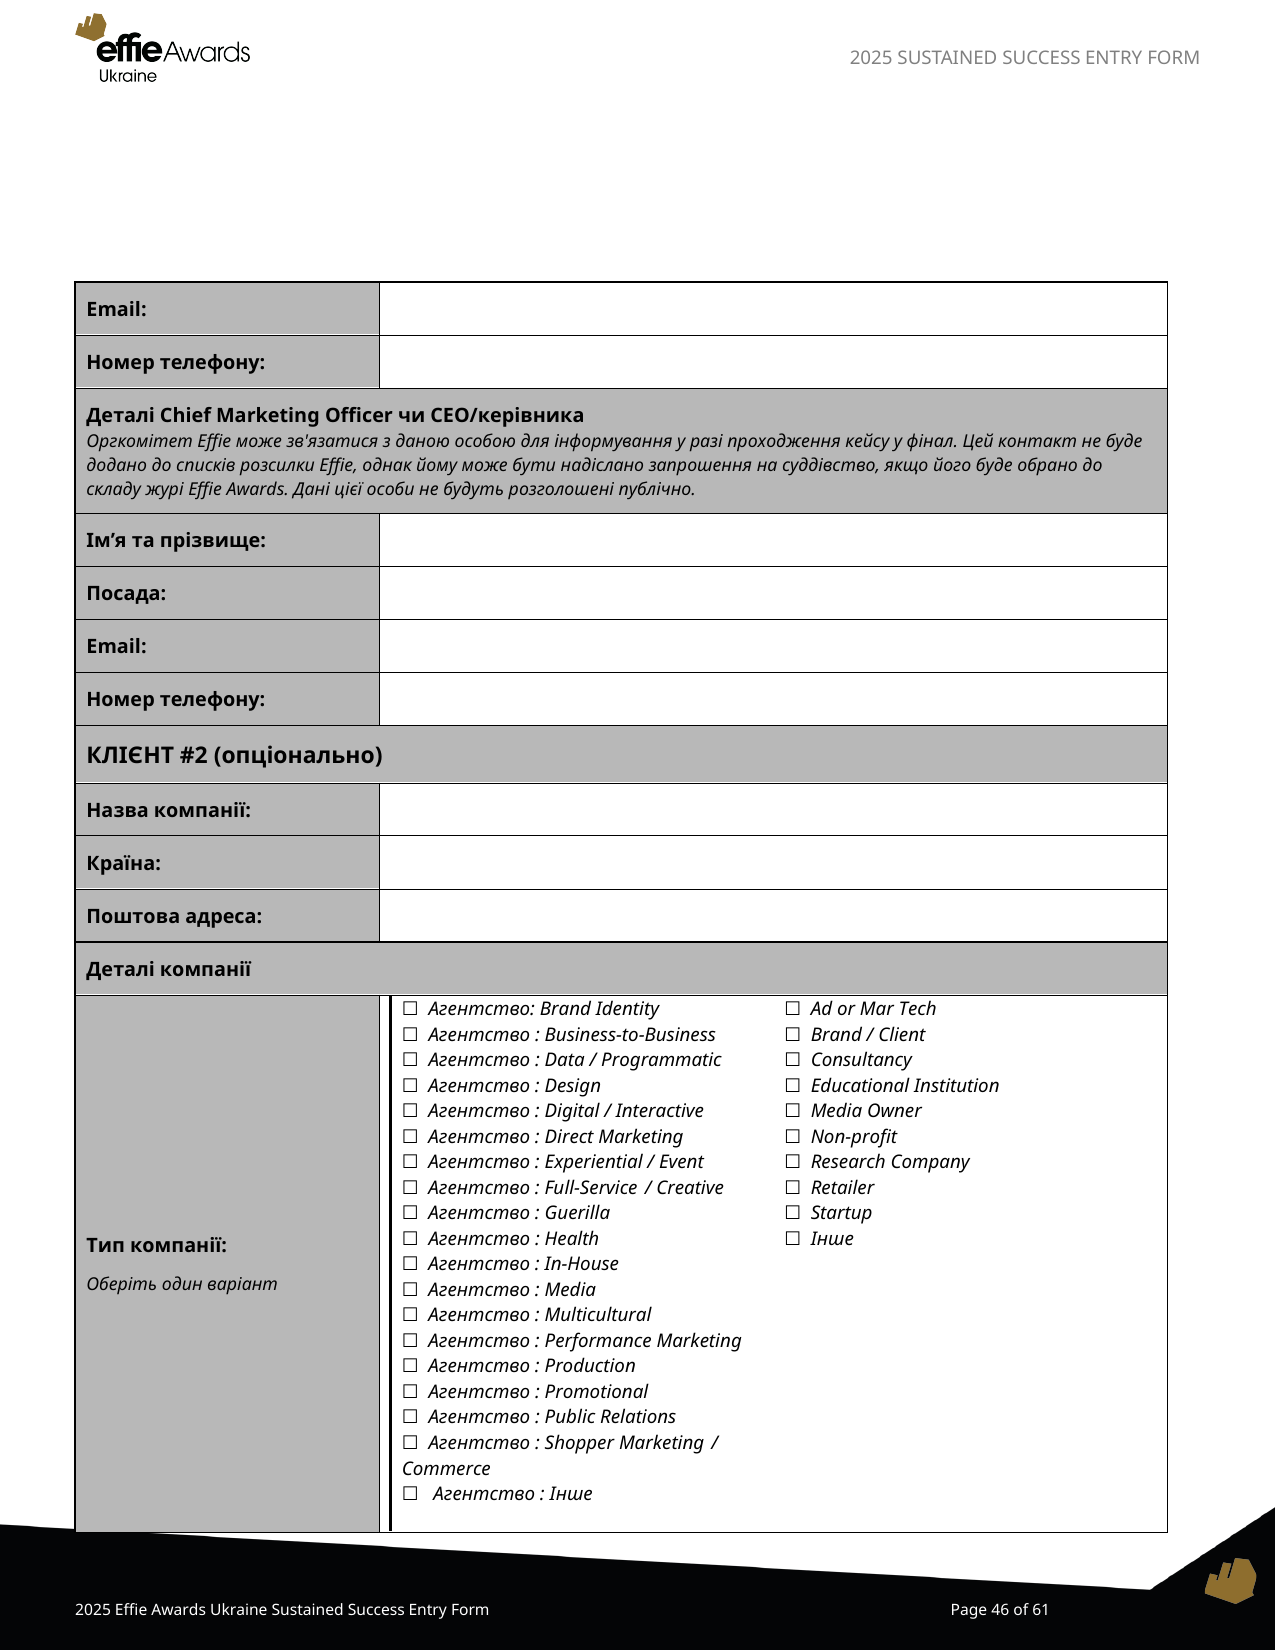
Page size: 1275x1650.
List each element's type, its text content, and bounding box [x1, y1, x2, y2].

table_cell [380, 836, 1167, 888]
table_cell [380, 567, 1167, 619]
table_cell КЛІЄНТ #2 (опціонально) [76, 726, 1167, 782]
table_cell Номер телефону: [76, 673, 379, 725]
picture [0, 1507, 1275, 1650]
table_cell Назва компанії: [76, 784, 379, 835]
picture [75, 13, 250, 82]
table_cell [380, 890, 1167, 941]
table_cell [380, 996, 1167, 1532]
table_cell Деталі компанії [76, 943, 1167, 994]
table_cell [380, 620, 1167, 672]
table_cell Тип компанії: Оберіть один варіант [76, 996, 379, 1532]
table_cell [380, 283, 1167, 334]
table_cell [380, 514, 1167, 566]
table_cell [380, 336, 1167, 387]
table_cell Деталі Chief Marketing Officer чи CEO/керівника Оргкомітет Effie може зв'язатися з даною особою для інформування у разі проходження кейсу у фінал. Цей контакт не буде додано до списків розсилки Effie, однак йому може бути надіслано запрошення на суддівство, якщо його буде обрано до складу журі Effie Awards. Дані цієї особи не будуть розголошені публічно. [76, 389, 1167, 513]
table_cell Посада: [76, 567, 379, 619]
table_cell Email: [76, 283, 379, 334]
table_cell Країна: [76, 836, 379, 888]
table_cell Email: [76, 620, 379, 672]
table_cell [380, 673, 1167, 725]
table_cell [380, 784, 1167, 835]
table_cell Ім’я та прізвище: [76, 514, 379, 566]
table_cell Поштова адреса: [76, 890, 379, 941]
table_cell Номер телефону: [76, 336, 379, 387]
